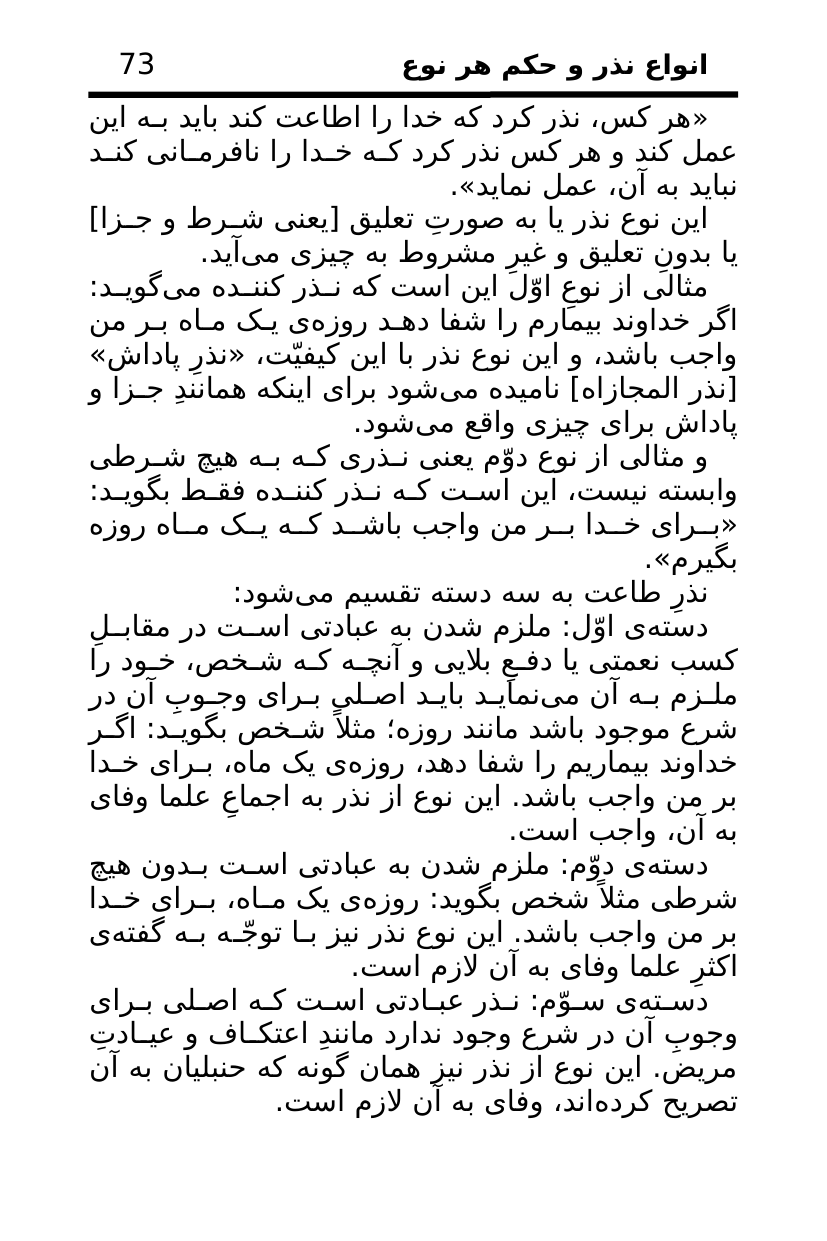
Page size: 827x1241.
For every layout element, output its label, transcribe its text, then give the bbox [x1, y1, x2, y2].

text دسته‌ی دوّم: ملزم شدن به عبادتی است بدون هیچ شرطی مثلاً شخص بگوید: روزه‌ی یک ماه، برای خدا بر من واجب باشد. این نوع نذر نیز با توجّه به گفته‌ی اکثرِ علما وفای به آن لازم است. [89, 847, 738, 983]
text و مثالی از نوع دوّم یعنی نذری که به هیچ شرطی وابسته نیست، این است که نذر کننده فقط بگوید: «برای خدا بر من واجب باشد که یک ماه روزه بگیرم». [89, 439, 738, 575]
text دسته‌ی سوّم: نذر عبادتی است که اصلی برای وجوبِ آن در شرع وجود ندارد مانندِ اعتکاف و عیادتِ مریض. این نوع از نذر نیز همان گونه که حنبلیان به آن تصریح کرده‌اند، وفای به آن لازم است. [89, 983, 738, 1119]
text دسته‌ی اوّل: ملزم شدن به عبادتی است در مقابلِ کسب نعمتی یا دفعِ بلایی و آنچه که شخص، خود را ملزم به آن می‌نماید باید اصلی برای وجوبِ آن در شرع موجود باشد مانند روزه؛ مثلاً شخص بگوید: اگر خداوند بیماریم را شفا دهد، روزه‌ی یک ماه، برای خدا بر من واجب باشد. این نوع از نذر به اجماعِ علما وفای به آن، واجب است. [89, 609, 738, 847]
text این نوع نذر یا به صورتِ تعلیق [یعنی شرط و جزا] یا بدونِ تعلیق و غیرِ مشروط به چیزی می‌آید. [89, 202, 738, 270]
text مثالی از نوعِ اوّل این است که نذر کننده می‌گوید: اگر خداوند بیمارم را شفا دهد روزه‌ی یک ماه بر من واجب باشد، و این نوع نذر با این کیفیّت، «نذرِ پاداش» [نذر المجازاه] نامیده می‌شود برای اینکه همانندِ جزا و پاداش برای چیزی واقع می‌شود. [89, 270, 738, 439]
text «هر کس، نذر کرد که خدا را اطاعت کند باید به این عمل کند و هر کس نذر کرد که خدا را نافرمانی کند نباید به آن، عمل نماید». [89, 100, 738, 202]
text نذرِ طاعت به سه دسته تقسیم می‌شود: [89, 575, 738, 609]
